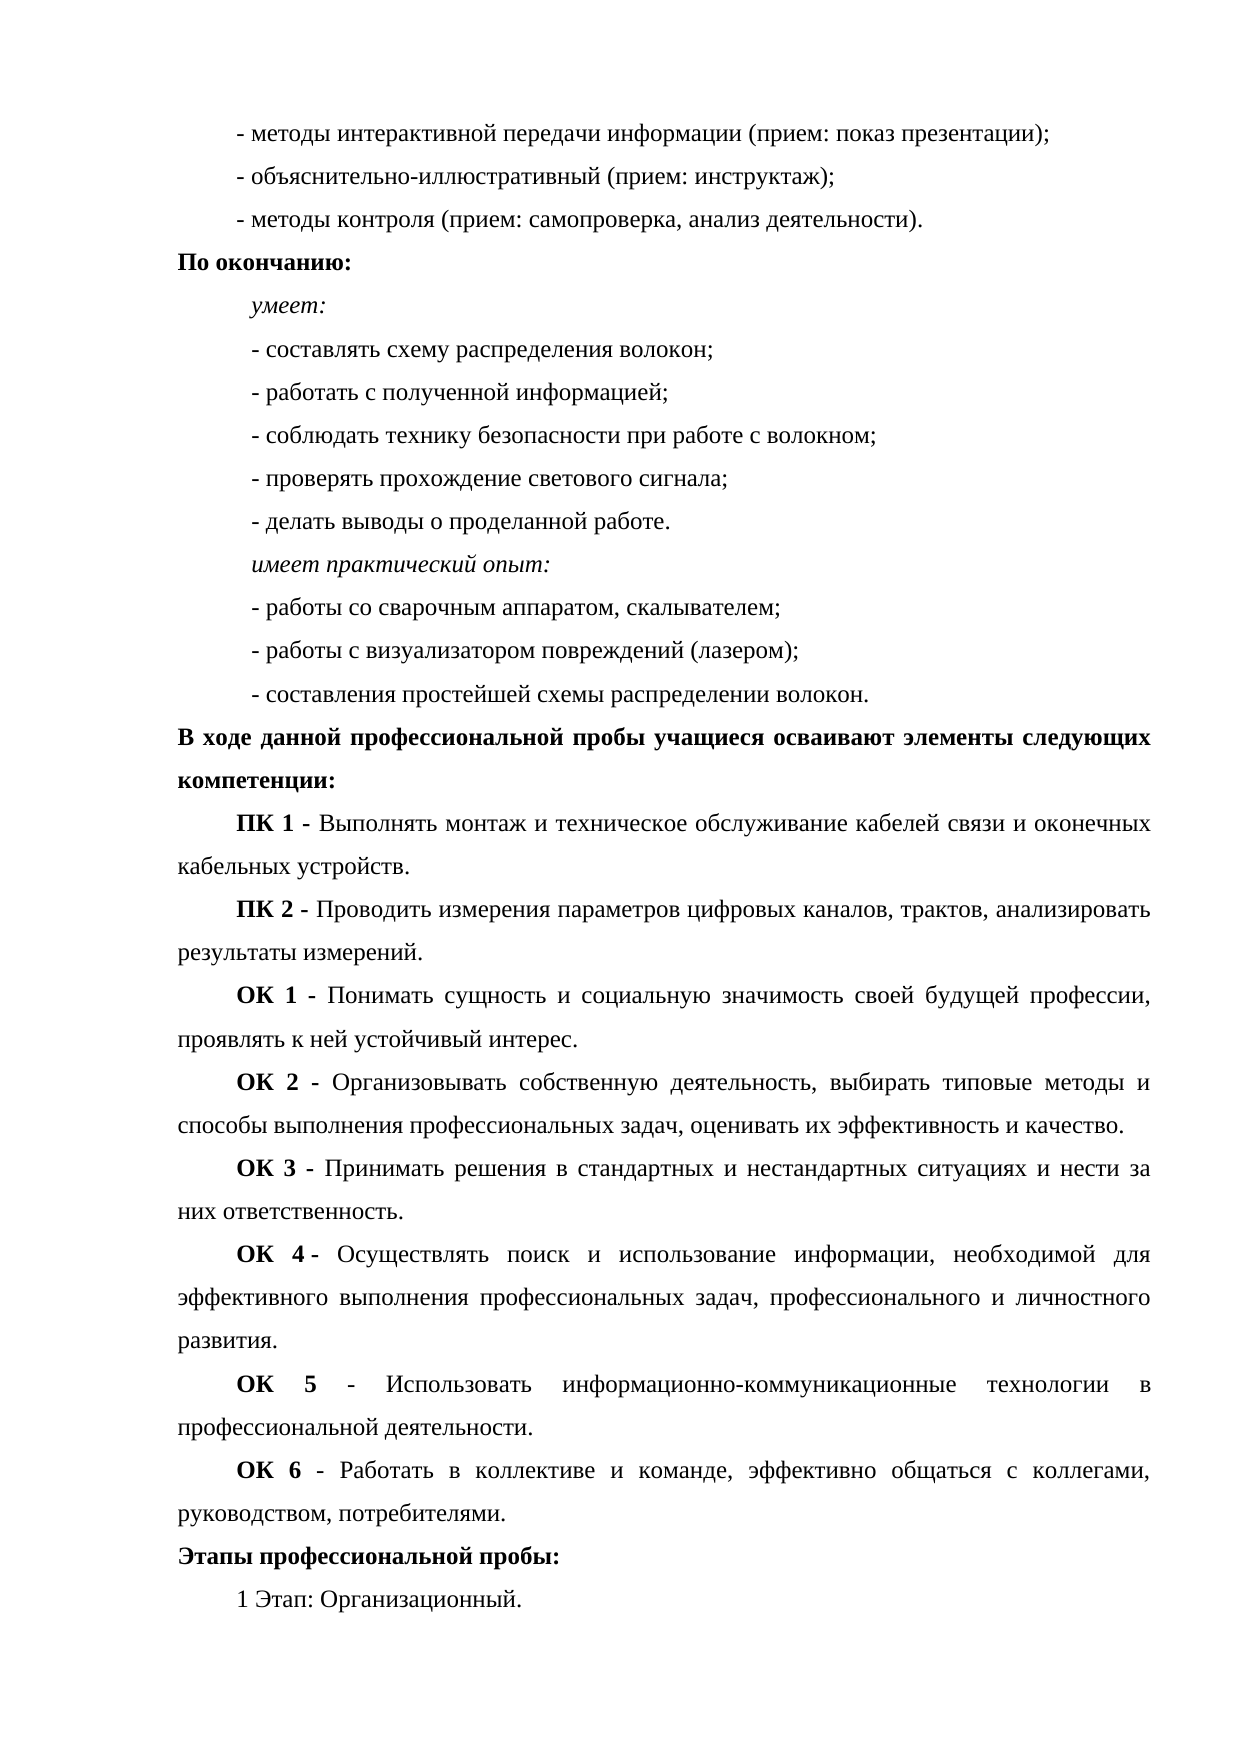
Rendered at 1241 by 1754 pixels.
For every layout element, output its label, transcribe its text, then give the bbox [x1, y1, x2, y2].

text - методы интерактивной передачи информации (прием: показ презентации); [177, 118, 1152, 147]
text ОК 4 - Осуществлять поиск и использование информации, необходимой для эффективного выполнения профессиональных задач, профессионального и личностного развития. [177, 1239, 1152, 1354]
text - проверять прохождение светового сигнала; [177, 463, 1152, 492]
text В ходе данной профессиональной пробы учащиеся осваивают элементы следующих компетенции: [177, 722, 1152, 794]
text - работы с визуализатором повреждений (лазером); [177, 636, 1152, 664]
text ОК 2 - Организовывать собственную деятельность, выбирать типовые методы и способы выполнения профессиональных задач, оценивать их эффективность и качество. [177, 1067, 1152, 1139]
text По окончанию: [177, 247, 1152, 276]
text ОК 5 - Использовать информационно-коммуникационные технологии в профессиональной деятельности. [177, 1369, 1152, 1441]
text Этапы профессиональной пробы: [177, 1541, 1152, 1570]
text - работать с полученной информацией; [177, 377, 1152, 406]
text - делать выводы о проделанной работе. [177, 506, 1152, 535]
text - работы со сварочным аппаратом, скалывателем; [177, 592, 1152, 621]
text 1 Этап: Организационный. [177, 1584, 1152, 1613]
text - составлять схему распределения волокон; [177, 334, 1152, 362]
text ПК 2 - Проводить измерения параметров цифровых каналов, трактов, анализировать результаты измерений. [177, 894, 1152, 966]
text ОК 3 - Принимать решения в стандартных и нестандартных ситуациях и нести за них ответственность. [177, 1153, 1152, 1225]
text имеет практический опыт: [177, 549, 1152, 578]
text умеет: [177, 291, 1152, 319]
text ПК 1 - Выполнять монтаж и техническое обслуживание кабелей связи и оконечных кабельных устройств. [177, 808, 1152, 880]
text - объяснительно-иллюстративный (прием: инструктаж); [177, 161, 1152, 190]
text ОК 6 - Работать в коллективе и команде, эффективно общаться с коллегами, руководством, потребителями. [177, 1455, 1152, 1527]
text - методы контроля (прием: самопроверка, анализ деятельности). [177, 204, 1152, 233]
text ОК 1 - Понимать сущность и социальную значимость своей будущей профессии, проявлять к ней устойчивый интерес. [177, 981, 1152, 1052]
text - соблюдать технику безопасности при работе с волокном; [177, 420, 1152, 449]
text - составления простейшей схемы распределении волокон. [177, 679, 1152, 707]
